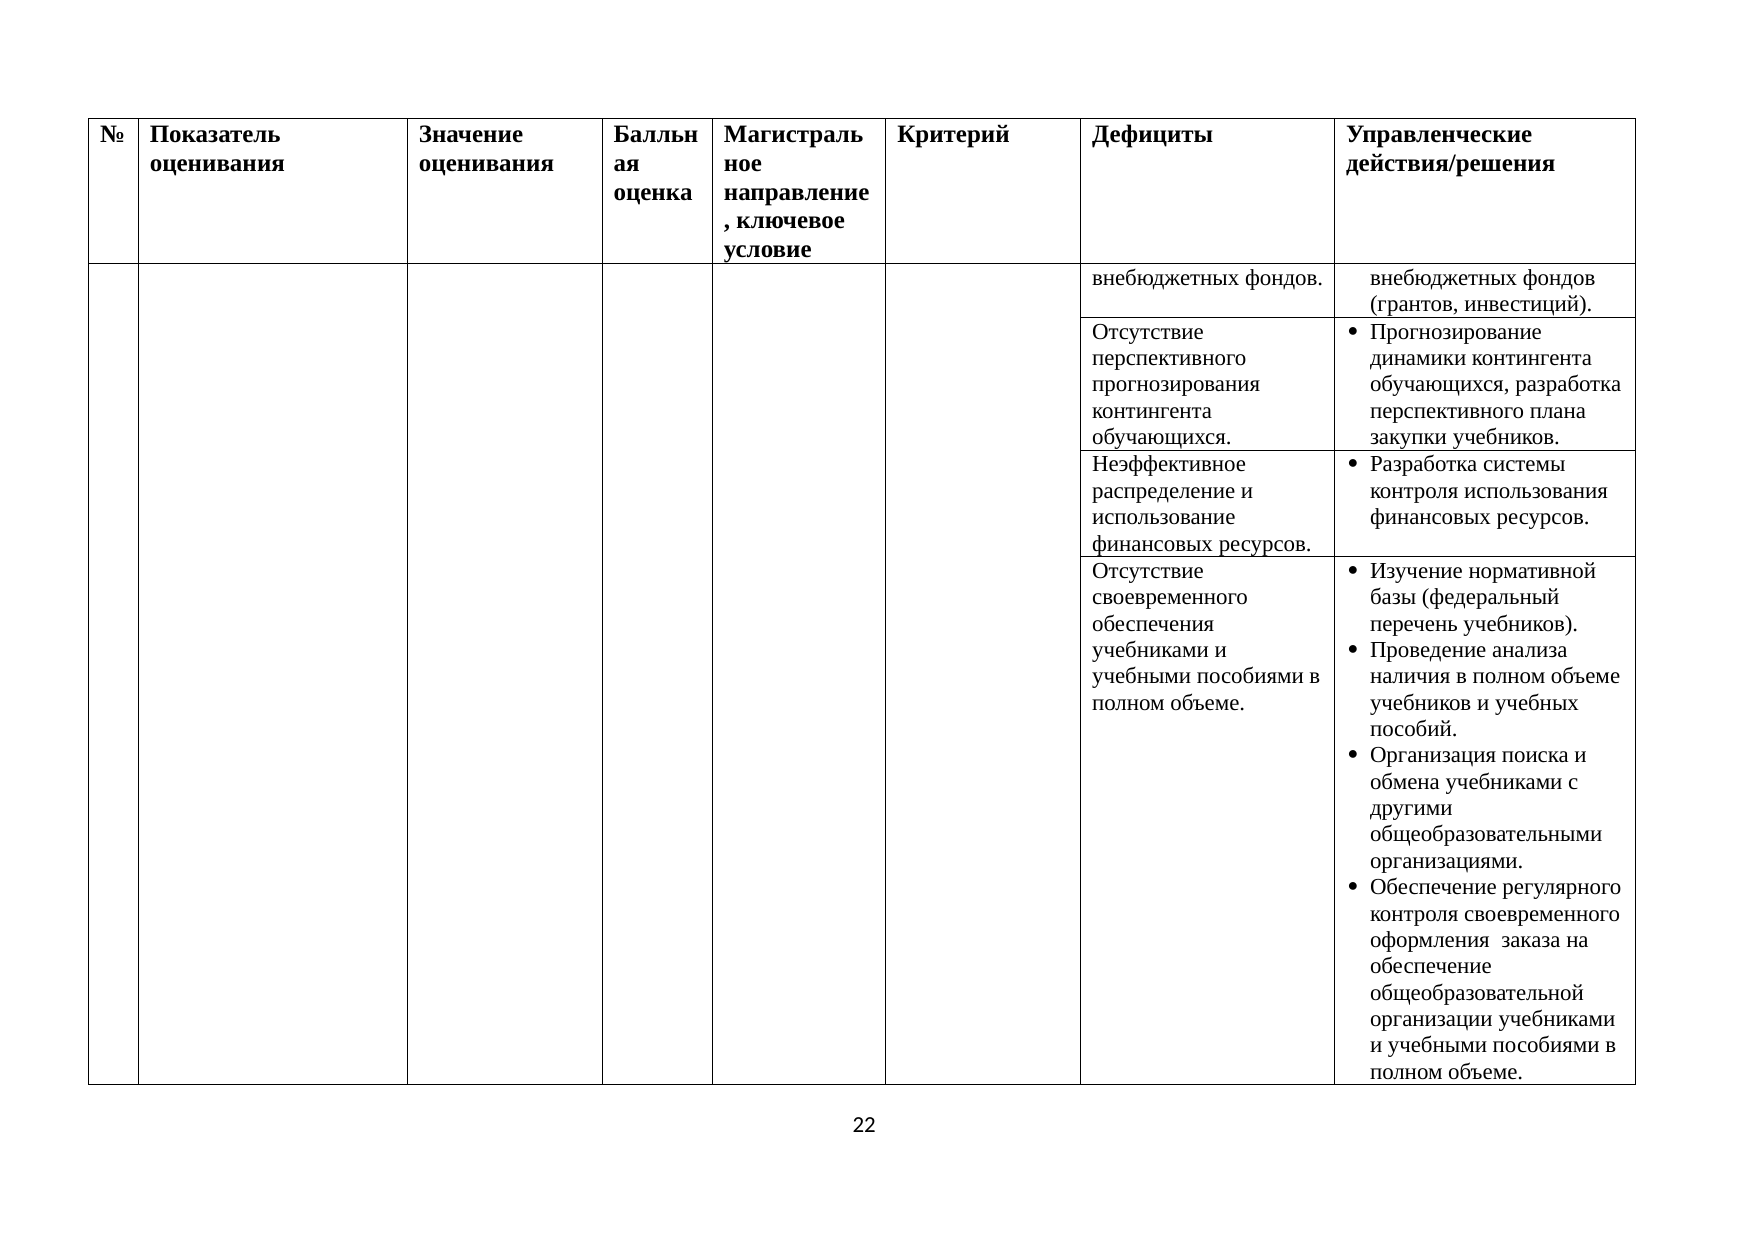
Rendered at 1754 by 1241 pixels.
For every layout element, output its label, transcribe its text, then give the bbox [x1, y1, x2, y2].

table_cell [1335, 264, 1635, 317]
table_header Дефициты [1081, 119, 1334, 263]
table_cell Неэффективное распределение и использование финансовых ресурсов. [1081, 451, 1334, 556]
table_header Значение оценивания [408, 119, 602, 263]
table_cell Изучение нормативной базы (федеральный перечень учебников). Проведение анализа наличия в полном объеме учебников и учебных пособий. Организация поиска и обмена учебниками с другими общеобразовательными организациями. Обеспечение регулярного контроля своевременного оформления заказа на обеспечение общеобразовательной организации учебниками и учебными пособиями в полном объеме. [1335, 557, 1635, 1084]
table_cell Разработка системы контроля использования финансовых ресурсов. [1335, 451, 1635, 556]
table_header Балльная оценка [603, 119, 712, 263]
table_header Управленческие действия/решения [1335, 119, 1635, 263]
table_header № [89, 119, 138, 263]
table_header Критерий [886, 119, 1080, 263]
table_cell Отсутствие перспективного прогнозирования контингента обучающихся. [1081, 318, 1334, 449]
table_cell Прогнозирование динамики контингента обучающихся, разработка перспективного плана закупки учебников. [1335, 318, 1635, 449]
table_header Показатель оценивания [139, 119, 407, 263]
table_header Магистральное направление, ключевое условие [713, 119, 885, 263]
table_cell Отсутствие своевременного обеспечения учебниками и учебными пособиями в полном объеме. [1081, 557, 1334, 1084]
table_cell Отсутствие внебюджетных фондов. [1081, 264, 1334, 317]
